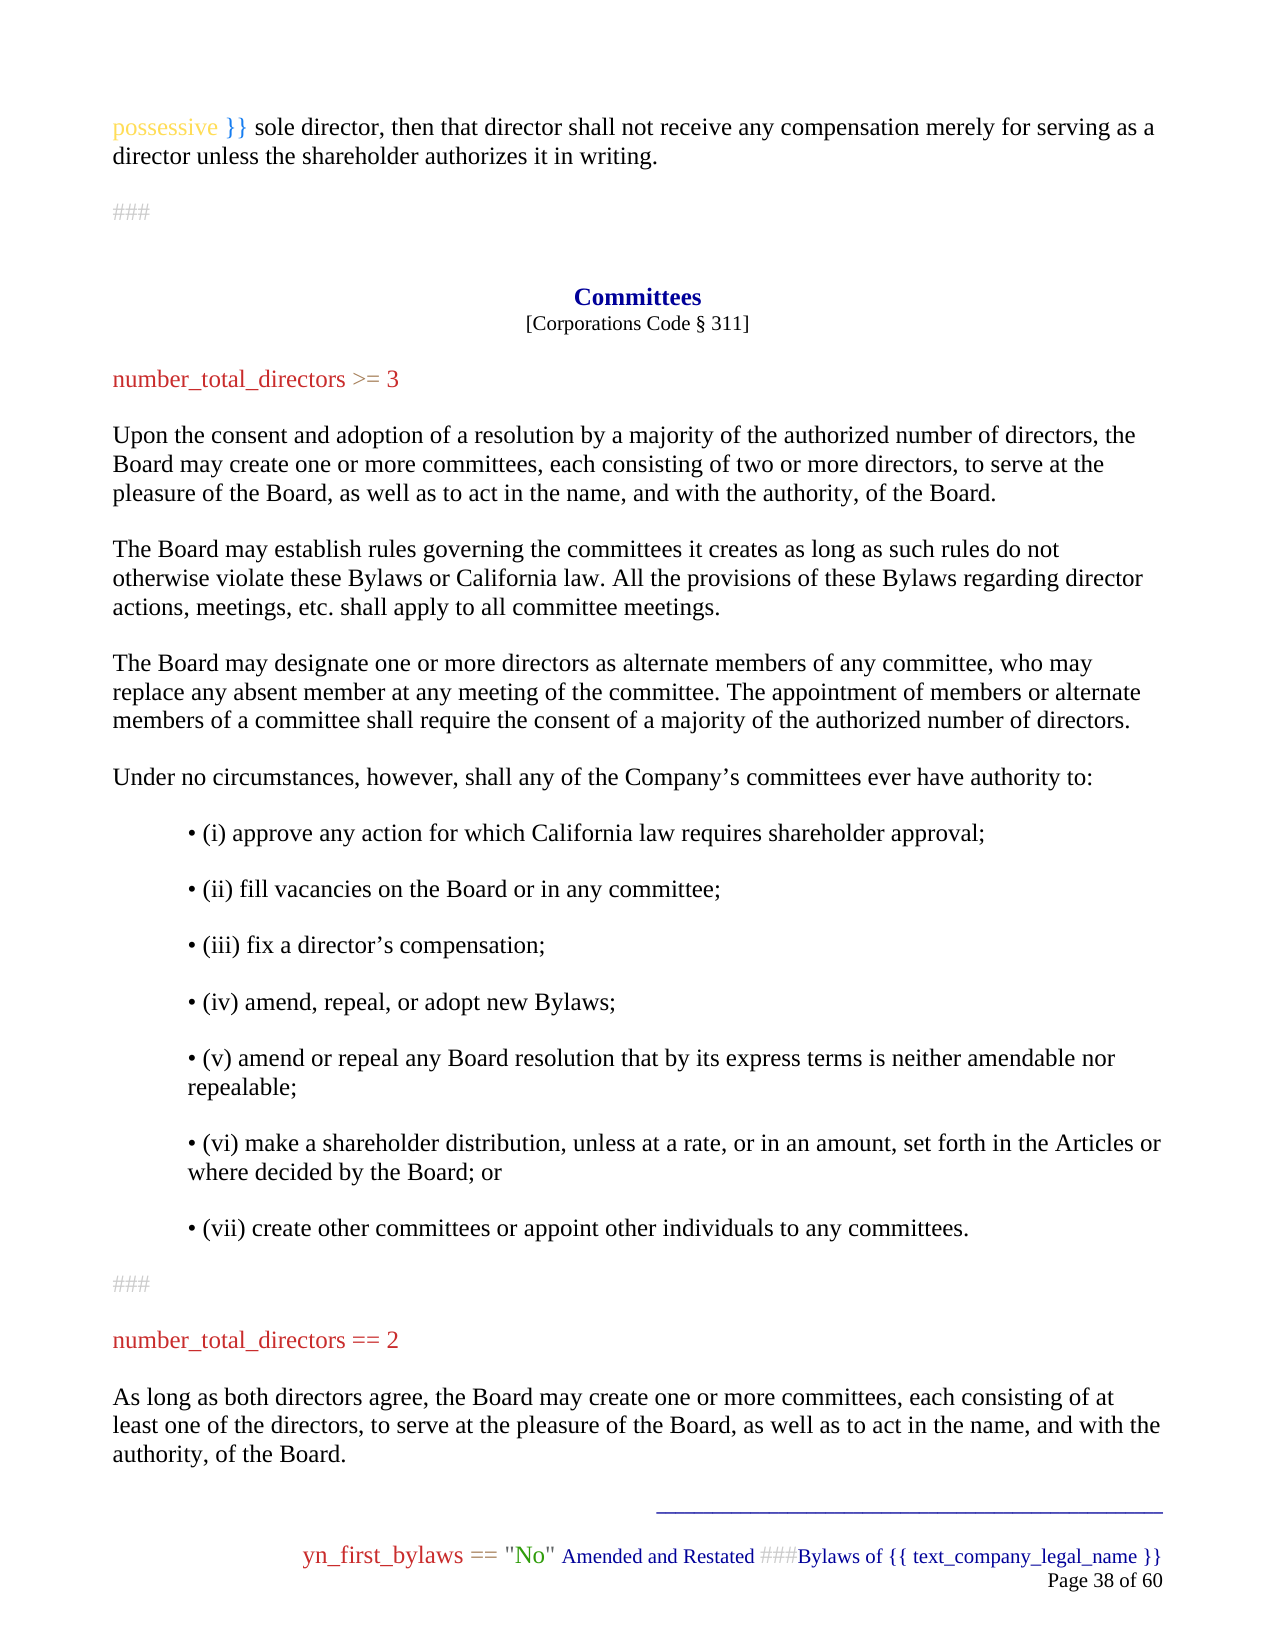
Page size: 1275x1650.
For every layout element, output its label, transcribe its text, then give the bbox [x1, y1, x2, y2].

text • (ii) fill vacancies on the Board or in any committee; [187, 874, 1162, 903]
text • (iv) amend, repeal, or adopt new Bylaws; [187, 987, 1162, 1015]
text • (vi) make a shareholder distribution, unless at a rate, or in an amount, set forth in the Articles or where decided by the Board; or [187, 1128, 1162, 1185]
text • (v) amend or repeal any Board resolution that by its express terms is neither amendable nor repealable; [187, 1043, 1162, 1100]
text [112, 112, 1162, 170]
text Committees [Corporations Code § 311] [112, 254, 1162, 335]
text The Board may establish rules governing the committees it creates as long as such rules do not otherwise violate these Bylaws or California law. All the provisions of these Bylaws regarding director actions, meetings, etc. shall apply to all committee meetings. [112, 534, 1162, 620]
text Under no circumstances, however, shall any of the Company’s committees ever have authority to: [112, 762, 1162, 790]
text • (iii) fix a director’s compensation; [187, 930, 1162, 959]
text • (i) approve any action for which California law requires shareholder approval; [187, 818, 1162, 847]
text Upon the consent and adoption of a resolution by a majority of the authorized number of directors, the Board may create one or more committees, each consisting of two or more directors, to serve at the pleasure of the Board, as well as to act in the name, and with the authority, of the Board. [112, 420, 1162, 507]
text As long as both directors agree, the Board may create one or more committees, each consisting of at least one of the directors, to serve at the pleasure of the Board, as well as to act in the name, and with the authority, of the Board. [112, 1382, 1162, 1468]
text • (vii) create other committees or appoint other individuals to any committees. [187, 1213, 1162, 1242]
text The Board may designate one or more directors as alternate members of any committee, who may replace any absent member at any meeting of the committee. The appointment of members or alternate members of a committee shall require the consent of a majority of the authorized number of directors. [112, 648, 1162, 734]
